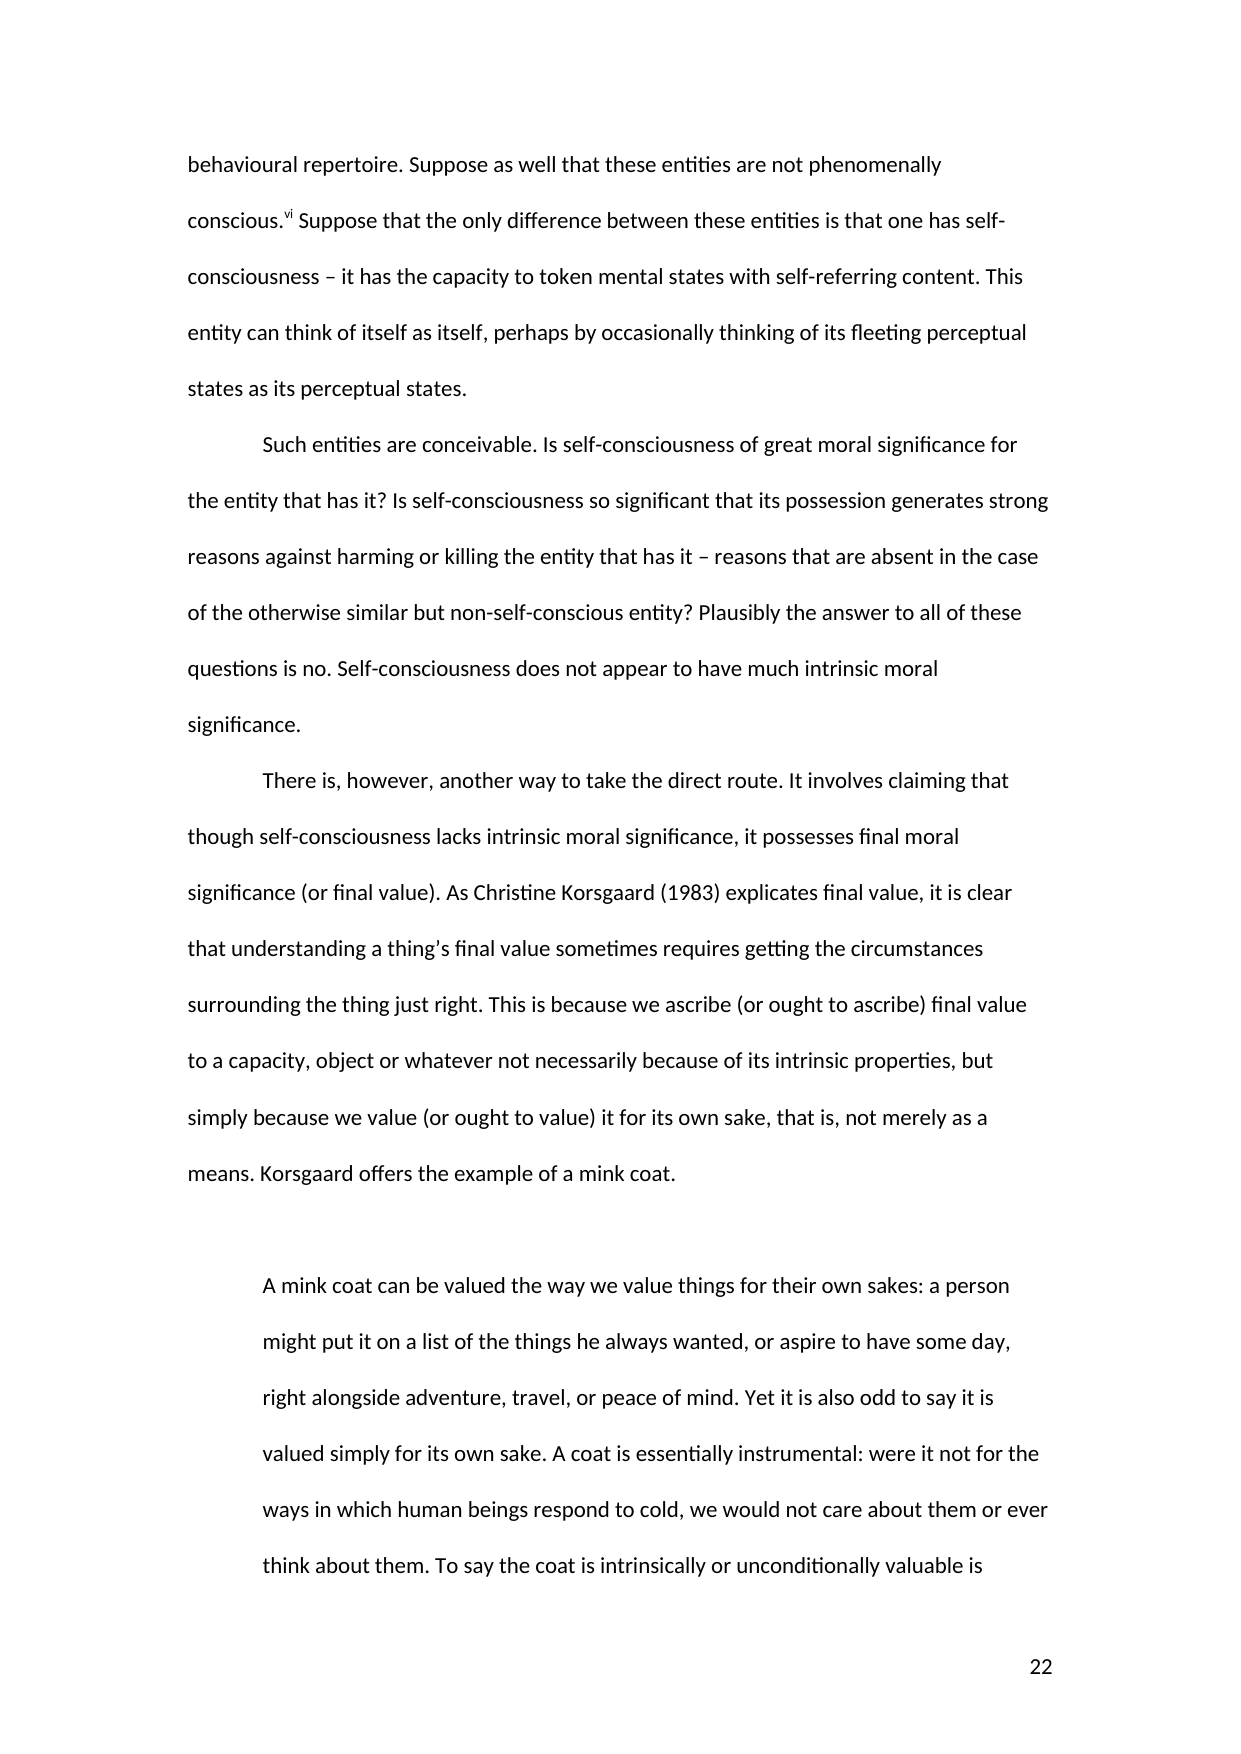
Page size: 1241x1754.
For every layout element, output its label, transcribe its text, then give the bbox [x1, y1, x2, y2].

text There is, however, another way to take the direct route. It involves claiming that though self-consciousness lacks intrinsic moral significance, it possesses final moral significance (or final value). As Christine Korsgaard (1983) explicates final value, it is clear that understanding a thing’s final value sometimes requires getting the circumstances surrounding the thing just right. This is because we ascribe (or ought to ascribe) final value to a capacity, object or whatever not necessarily because of its intrinsic properties, but simply because we value (or ought to value) it for its own sake, that is, not merely as a means. Korsgaard offers the example of a mink coat. [187, 766, 1053, 1187]
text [187, 150, 1053, 402]
text Such entities are conceivable. Is self-consciousness of great moral significance for the entity that has it? Is self-consciousness so significant that its possession generates strong reasons against harming or killing the entity that has it – reasons that are absent in the case of the otherwise similar but non-self-conscious entity? Plausibly the answer to all of these questions is no. Self-consciousness does not appear to have much intrinsic moral significance. [187, 430, 1053, 738]
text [262, 1271, 1053, 1579]
